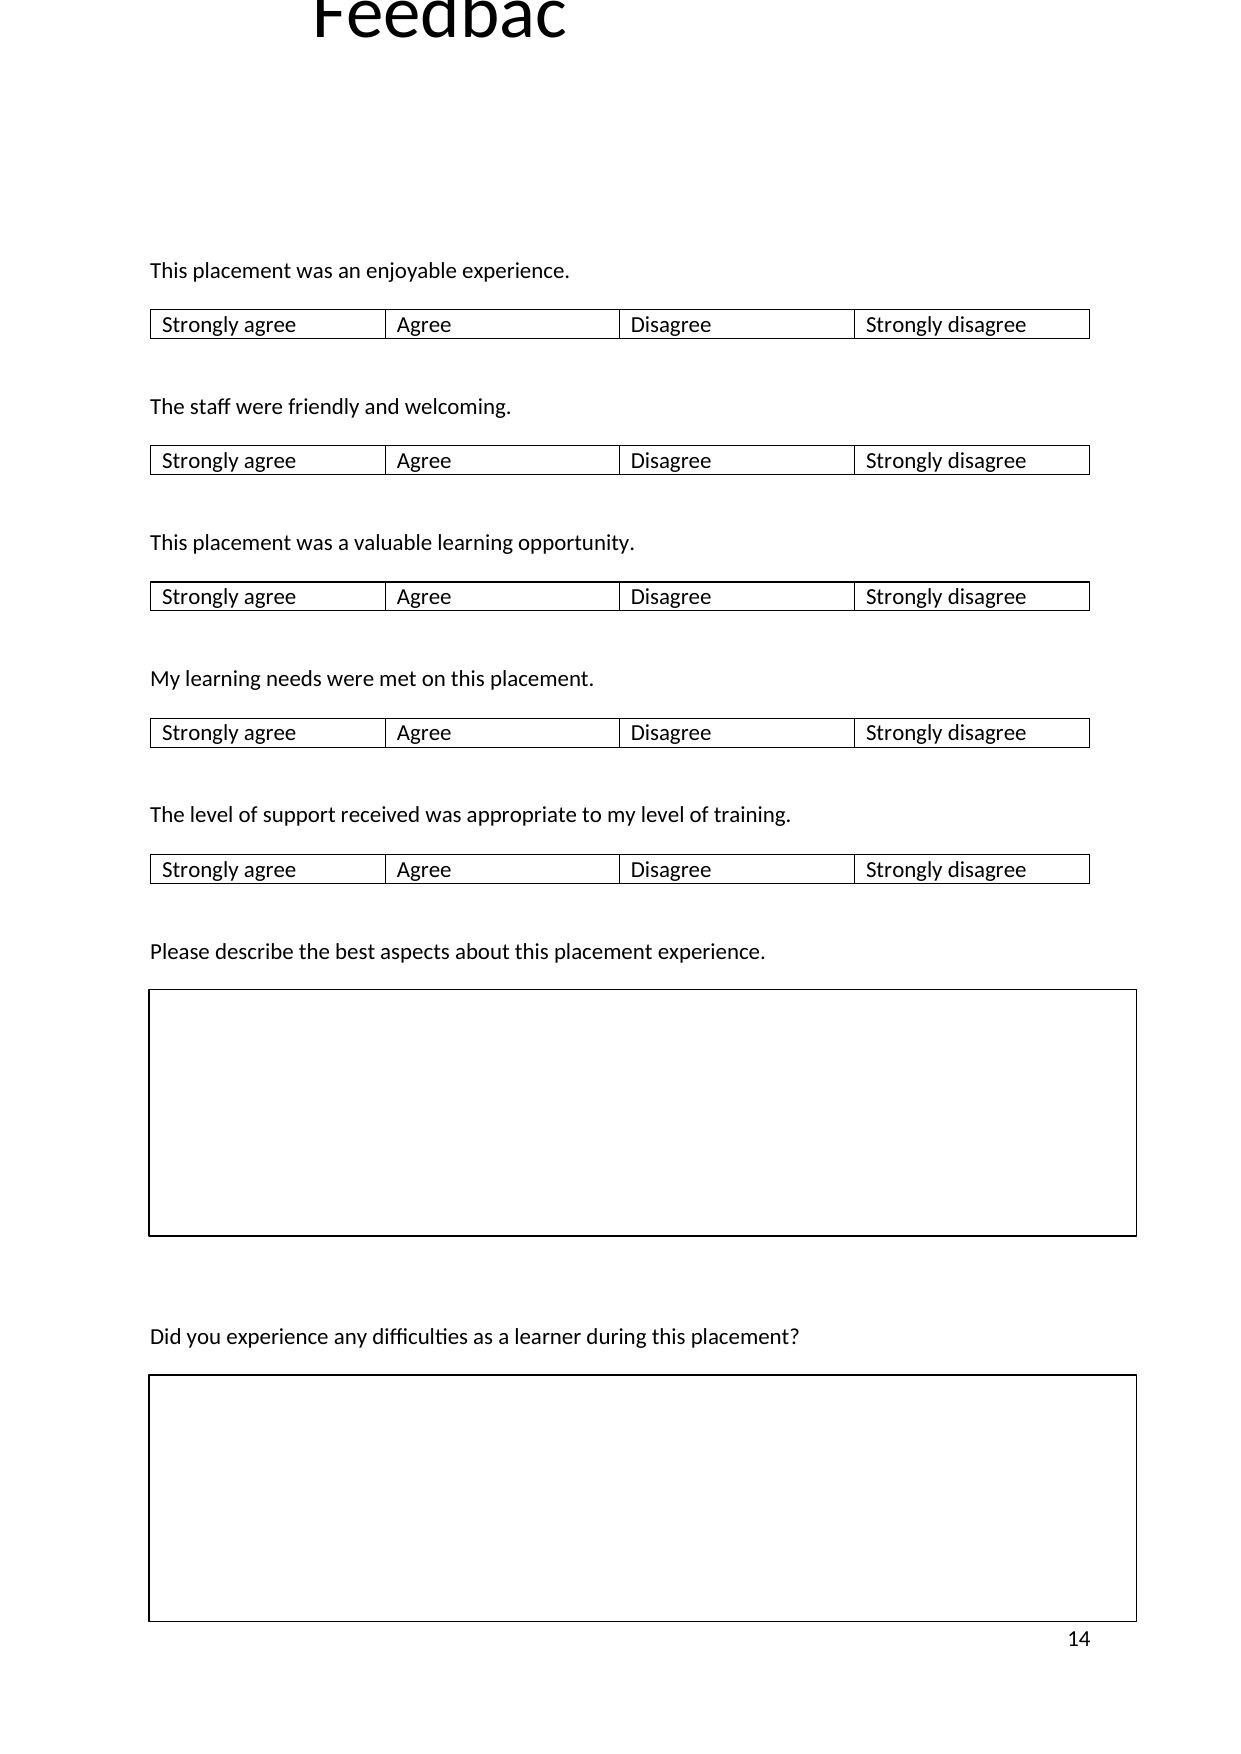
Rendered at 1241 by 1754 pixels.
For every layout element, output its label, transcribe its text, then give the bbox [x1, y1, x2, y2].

table_header Strongly disagree [855, 855, 1089, 883]
text The level of support received was appropriate to my level of training. [150, 801, 1090, 829]
text My learning needs were met on this placement. [150, 664, 1090, 692]
text This placement was an enjoyable experience. [150, 256, 1090, 284]
table_header Strongly agree [151, 719, 385, 747]
table_header Agree [386, 310, 619, 338]
table_header Strongly agree [151, 583, 385, 610]
table_header Agree [386, 719, 619, 747]
text Did you experience any difficulties as a learner during this placement? [150, 1322, 1090, 1350]
table_header Strongly agree [151, 855, 385, 883]
table_header Strongly disagree [855, 583, 1089, 610]
table_header Disagree [620, 446, 854, 474]
table_header Agree [386, 855, 619, 883]
table_header Disagree [620, 310, 854, 338]
table_header Strongly disagree [855, 310, 1089, 338]
text Please describe the best aspects about this placement experience. [150, 937, 1090, 965]
table_header Strongly disagree [855, 446, 1089, 474]
table_header Strongly agree [151, 310, 385, 338]
table_header Disagree [620, 855, 854, 883]
text This placement was a valuable learning opportunity. [150, 528, 1090, 556]
table_header Agree [386, 446, 619, 474]
table_header Strongly disagree [855, 719, 1089, 747]
table_header Disagree [620, 583, 854, 610]
table_header Agree [386, 583, 619, 610]
text The staff were friendly and welcoming. [150, 392, 1090, 420]
table_header Disagree [620, 719, 854, 747]
table_header Strongly agree [151, 446, 385, 474]
